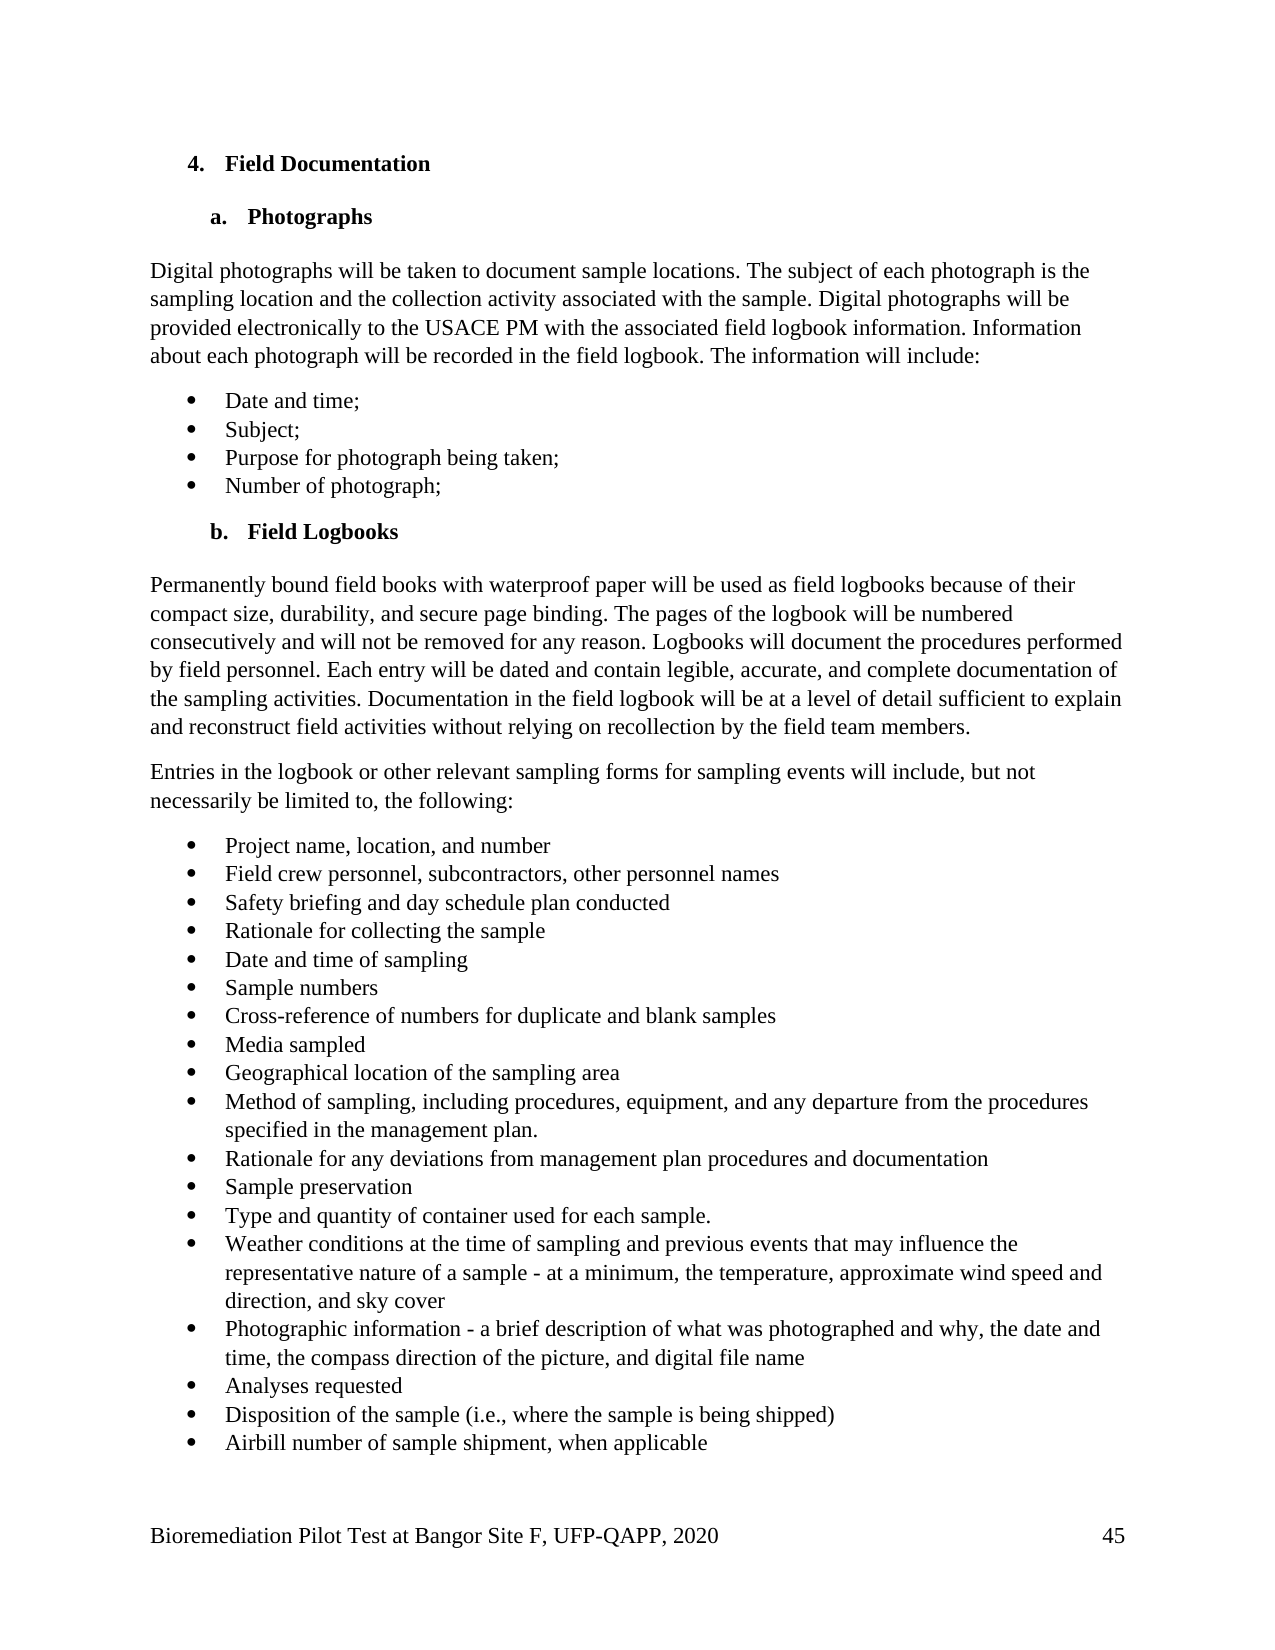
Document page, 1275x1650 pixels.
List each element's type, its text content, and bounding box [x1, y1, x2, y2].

list Airbill number of sample shipment, when applicable [187, 1429, 1125, 1456]
list Cross-reference of numbers for duplicate and blank samples [187, 1003, 1125, 1029]
subtitle Field Logbooks [210, 518, 1125, 544]
list Rationale for collecting the sample [187, 917, 1125, 944]
list Weather conditions at the time of sampling and previous events that may influence the representative nature of a sample - at a minimum, the temperature, approximate wind speed and direction, and sky cover [187, 1230, 1125, 1313]
list Geographical location of the sampling area [187, 1059, 1125, 1086]
subtitle Photographs [210, 203, 1125, 230]
list Rationale for any deviations from management plan procedures and documentation [187, 1145, 1125, 1171]
list Type and quantity of container used for each sample. [187, 1202, 1125, 1228]
list Media sampled [187, 1031, 1125, 1057]
list Safety briefing and day schedule plan conducted [187, 889, 1125, 915]
subtitle Field Documentation [187, 150, 1125, 176]
list Subject; [187, 416, 1125, 442]
list Sample preservation [187, 1173, 1125, 1199]
list Field crew personnel, subcontractors, other personnel names [187, 860, 1125, 887]
list Number of photograph; [187, 473, 1125, 499]
text Permanently bound field books with waterproof paper will be used as field logbooks because of their compact size, durability, and secure page binding. The pages of the logbook will be numbered consecutively and will not be removed for any reason. Logbooks will document the procedures performed by field personnel. Each entry will be dated and contain legible, accurate, and complete documentation of the sampling activities. Documentation in the field logbook will be at a level of detail sufficient to explain and reconstruct field activities without relying on recollection by the field team members. [150, 571, 1125, 740]
list Date and time of sampling [187, 946, 1125, 972]
list Project name, location, and number [187, 832, 1125, 858]
list Analyses requested [187, 1372, 1125, 1399]
list Sample numbers [187, 974, 1125, 1001]
text Entries in the logbook or other relevant sampling forms for sampling events will include, but not necessarily be limited to, the following: [150, 758, 1125, 813]
list Purpose for photograph being taken; [187, 444, 1125, 471]
list Photographic information - a brief description of what was photographed and why, the date and time, the compass direction of the picture, and digital file name [187, 1315, 1125, 1370]
list Disposition of the sample (i.e., where the sample is being shipped) [187, 1401, 1125, 1427]
list Date and time; [187, 387, 1125, 414]
list Method of sampling, including procedures, equipment, and any departure from the procedures specified in the management plan. [187, 1088, 1125, 1143]
text Digital photographs will be taken to document sample locations. The subject of each photograph is the sampling location and the collection activity associated with the sample. Digital photographs will be provided electronically to the USACE PM with the associated field logbook information. Information about each photograph will be recorded in the field logbook. The information will include: [150, 257, 1125, 368]
